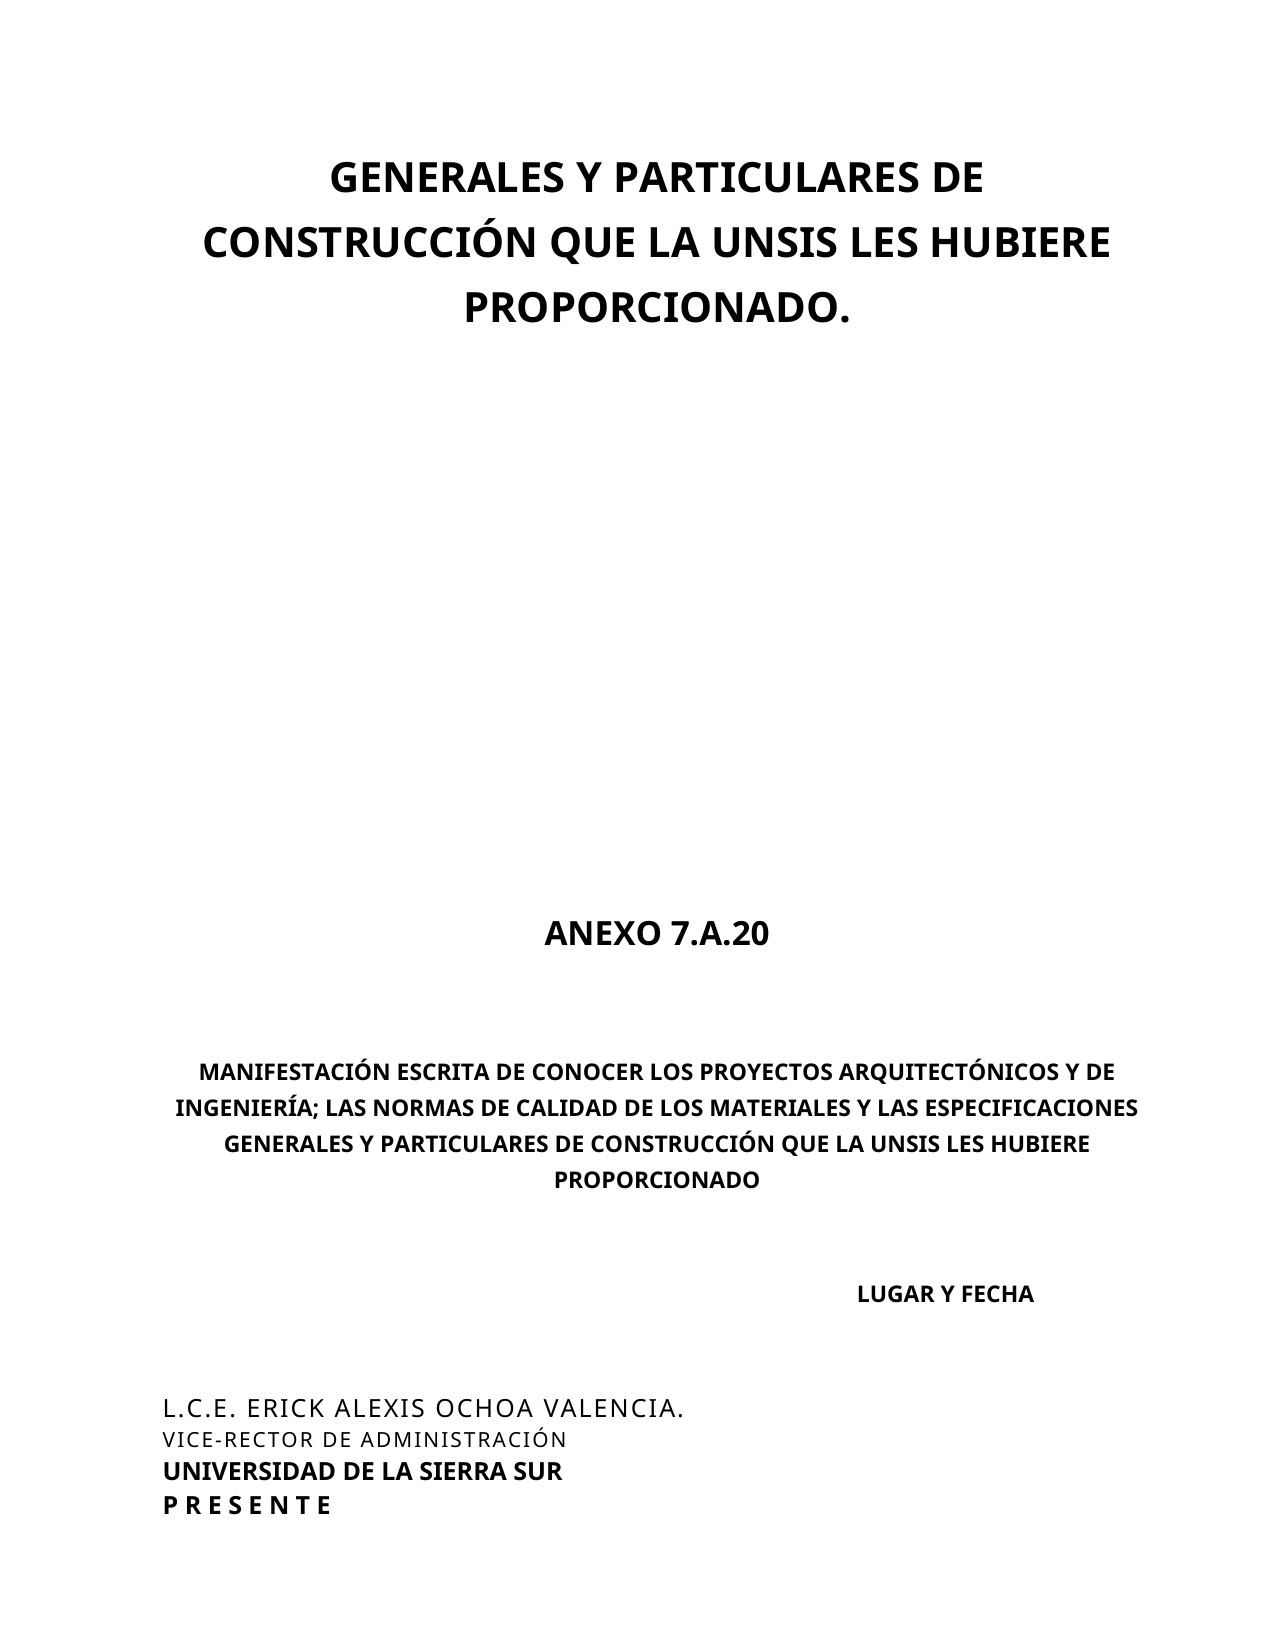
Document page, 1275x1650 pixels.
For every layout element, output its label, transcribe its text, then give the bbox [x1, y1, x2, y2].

text P R E S E N T E [162, 1488, 1072, 1522]
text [162, 148, 1152, 335]
text L.C.E. ERICK ALEXIS OCHOA VALENCIA. [162, 1391, 1072, 1425]
text ANEXO 7.A.20 [162, 910, 1152, 956]
text VICE-RECTOR DE ADMINISTRACIÓN [162, 1425, 1072, 1454]
text UNIVERSIDAD DE LA SIERRA SUR [162, 1454, 1072, 1488]
text MANIFESTACIÓN ESCRITA DE CONOCER LOS PROYECTOS ARQUITECTÓNICOS Y DE INGENIERÍA; LAS NORMAS DE CALIDAD DE LOS MATERIALES Y LAS ESPECIFICACIONES GENERALES Y PARTICULARES DE CONSTRUCCIÓN QUE LA UNSIS LES HUBIERE PROPORCIONADO [162, 1056, 1152, 1195]
text LUGAR Y FECHA [162, 1278, 1152, 1309]
